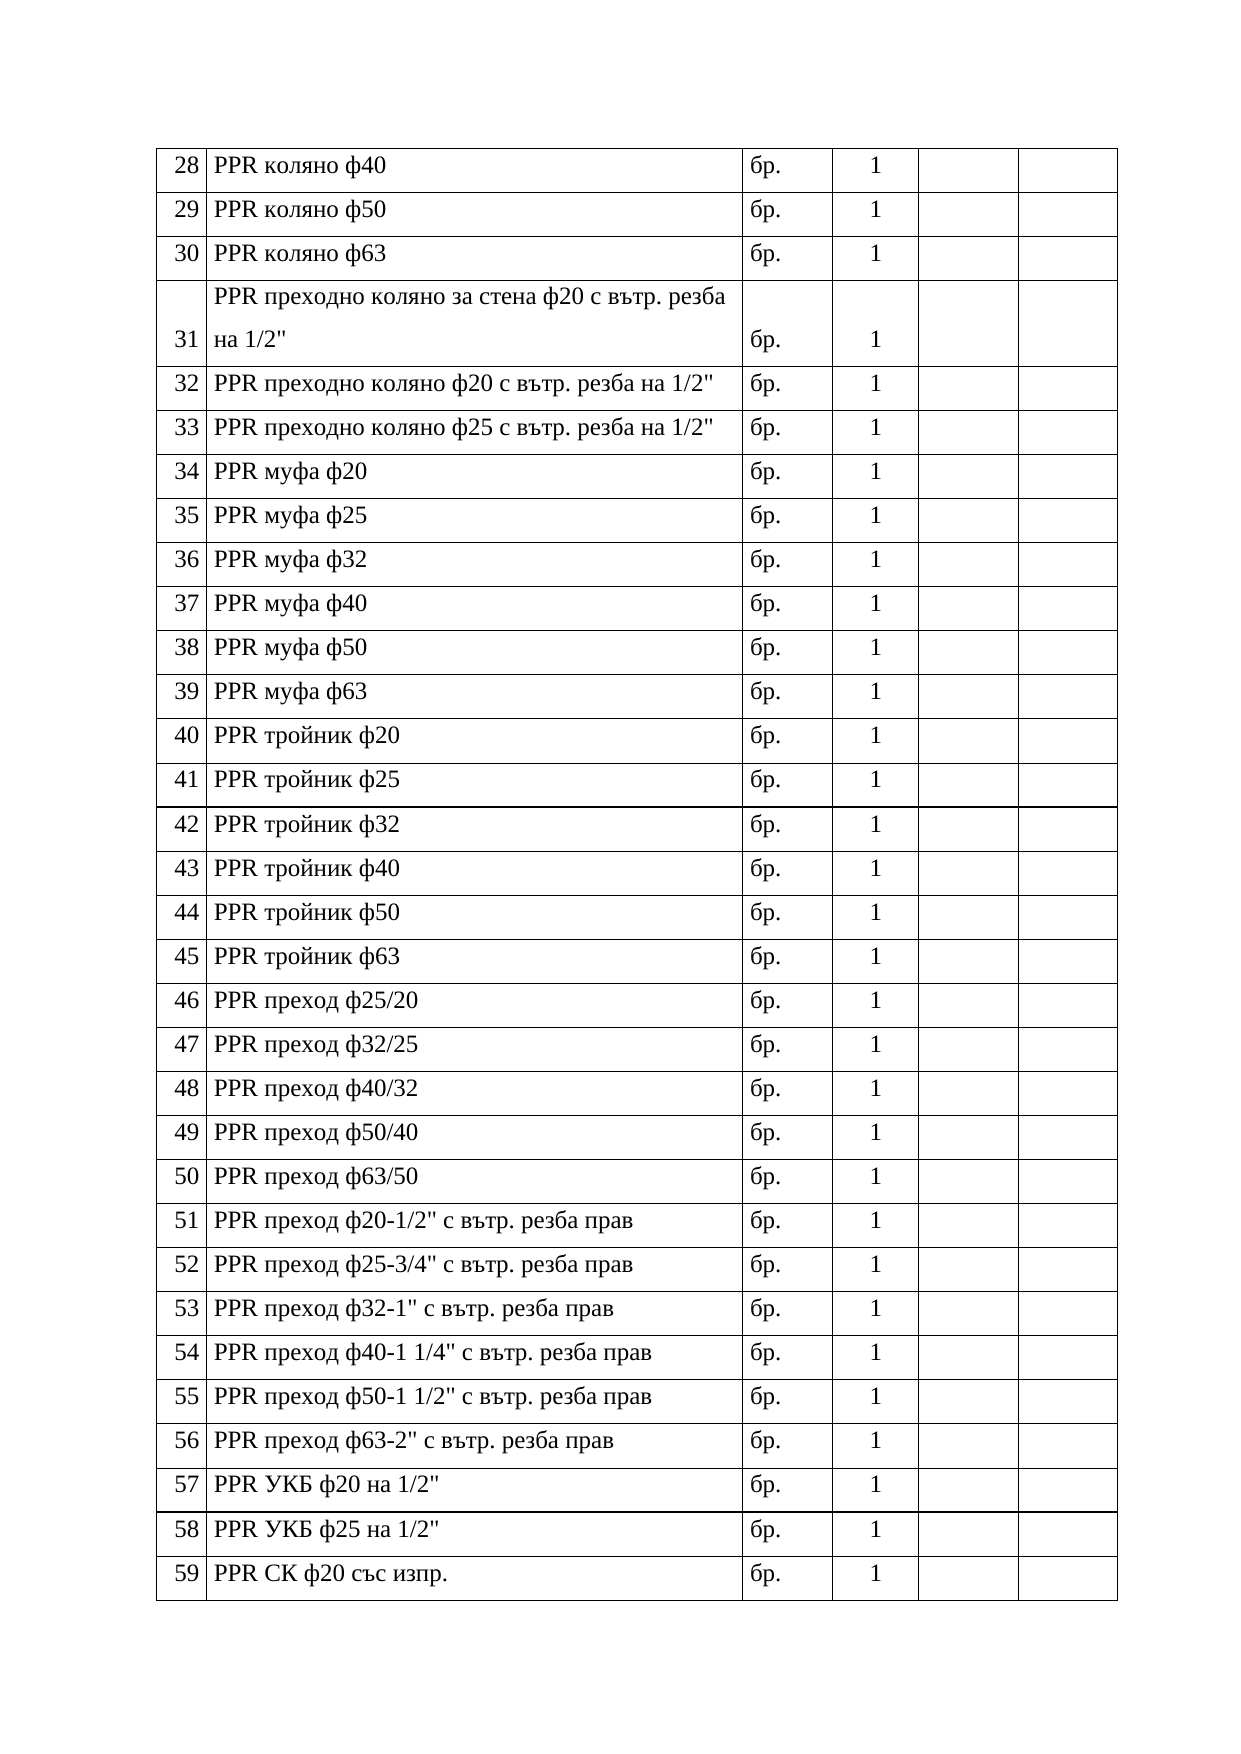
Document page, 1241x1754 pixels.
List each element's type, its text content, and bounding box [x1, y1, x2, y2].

table_cell [919, 940, 1018, 983]
table_cell PPR муфа ф63 [207, 675, 742, 718]
table_cell [919, 764, 1018, 806]
table_cell 1 [833, 940, 918, 983]
table_cell [919, 1072, 1018, 1115]
table_cell PPR тройник ф20 [207, 719, 742, 762]
table_cell PPR тройник ф32 [207, 808, 742, 851]
table_cell 52 [157, 1248, 206, 1291]
table_cell [1019, 367, 1117, 410]
table_cell 1 [833, 1513, 918, 1556]
table_cell 1 [833, 367, 918, 410]
table_cell бр. [743, 1469, 832, 1511]
table_cell бр. [743, 896, 832, 939]
table_cell PPR тройник ф63 [207, 940, 742, 983]
table_cell 55 [157, 1380, 206, 1423]
table_cell PPR преход ф50/40 [207, 1116, 742, 1159]
table_cell бр. [743, 1380, 832, 1423]
table_cell PPR УКБ ф20 на 1/2" [207, 1469, 742, 1511]
table_cell [1019, 411, 1117, 454]
table_cell PPR коляно ф63 [207, 237, 742, 280]
table_cell бр. [743, 1336, 832, 1379]
table_cell 1 [833, 1469, 918, 1511]
table_cell 1 [833, 896, 918, 939]
table_cell 1 [833, 1336, 918, 1379]
table_cell [919, 411, 1018, 454]
table_cell [1019, 631, 1117, 674]
table_cell бр. [743, 193, 832, 236]
table_cell [1019, 808, 1117, 851]
table_cell бр. [743, 1072, 832, 1115]
table_cell 56 [157, 1424, 206, 1467]
table_cell 1 [833, 499, 918, 542]
table_cell 41 [157, 764, 206, 806]
table_cell бр. [743, 808, 832, 851]
table_cell [1019, 1292, 1117, 1335]
table_cell 47 [157, 1028, 206, 1071]
table_cell PPR преход ф32/25 [207, 1028, 742, 1071]
table_cell [1019, 1248, 1117, 1291]
table_cell 53 [157, 1292, 206, 1335]
table_cell бр. [743, 237, 832, 280]
table_cell [919, 281, 1018, 366]
table_cell 43 [157, 852, 206, 894]
table_cell бр. [743, 764, 832, 806]
table_cell 1 [833, 1380, 918, 1423]
table_cell 46 [157, 984, 206, 1027]
table_cell PPR преход ф40/32 [207, 1072, 742, 1115]
table_cell бр. [743, 411, 832, 454]
table_cell [919, 1204, 1018, 1247]
table_cell 1 [833, 764, 918, 806]
table_cell 38 [157, 631, 206, 674]
table_cell [919, 1513, 1018, 1556]
table_cell PPR муфа ф40 [207, 587, 742, 630]
table_cell 31 [157, 281, 206, 366]
table_cell 59 [157, 1557, 206, 1599]
table_cell PPR муфа ф20 [207, 455, 742, 498]
table_cell [1019, 852, 1117, 894]
table_cell 37 [157, 587, 206, 630]
table_cell 29 [157, 193, 206, 236]
table_cell 1 [833, 852, 918, 894]
table_cell бр. [743, 1557, 832, 1599]
table_cell PPR преход ф50-1 1/2" с вътр. резба прав [207, 1380, 742, 1423]
table_cell 50 [157, 1160, 206, 1203]
table_cell [1019, 764, 1117, 806]
table_cell бр. [743, 149, 832, 192]
table_cell [919, 587, 1018, 630]
table_cell PPR преход ф20-1/2" с вътр. резба прав [207, 1204, 742, 1247]
table_cell 54 [157, 1336, 206, 1379]
table_cell [919, 1248, 1018, 1291]
table_cell бр. [743, 543, 832, 586]
table_cell PPR тройник ф40 [207, 852, 742, 894]
table_cell PPR преходно коляно ф25 с вътр. резба на 1/2" [207, 411, 742, 454]
table_cell [919, 237, 1018, 280]
table_cell [919, 1116, 1018, 1159]
table_cell [1019, 237, 1117, 280]
table_cell 33 [157, 411, 206, 454]
table_cell [1019, 675, 1117, 718]
table_cell бр. [743, 1513, 832, 1556]
table_cell бр. [743, 631, 832, 674]
table_cell [919, 719, 1018, 762]
table_cell [1019, 1380, 1117, 1423]
table_cell 40 [157, 719, 206, 762]
table_cell 1 [833, 587, 918, 630]
table_cell 1 [833, 281, 918, 366]
table_cell [1019, 1028, 1117, 1071]
table_cell [1019, 1336, 1117, 1379]
table_cell [919, 543, 1018, 586]
table_cell [919, 1424, 1018, 1467]
table_cell PPR муфа ф50 [207, 631, 742, 674]
table_cell [919, 1336, 1018, 1379]
table_cell [919, 193, 1018, 236]
table_cell 39 [157, 675, 206, 718]
table_cell 1 [833, 1248, 918, 1291]
table_cell 44 [157, 896, 206, 939]
table_cell бр. [743, 1204, 832, 1247]
table_cell [919, 1557, 1018, 1599]
table_cell 1 [833, 411, 918, 454]
table_cell 1 [833, 675, 918, 718]
table_cell 57 [157, 1469, 206, 1511]
table_cell PPR коляно ф50 [207, 193, 742, 236]
table_cell PPR УКБ ф25 на 1/2" [207, 1513, 742, 1556]
table_cell бр. [743, 1116, 832, 1159]
table_cell 1 [833, 984, 918, 1027]
table_cell 36 [157, 543, 206, 586]
table_cell [1019, 896, 1117, 939]
table_cell 30 [157, 237, 206, 280]
table_cell [919, 852, 1018, 894]
table_cell [919, 808, 1018, 851]
table_cell [919, 499, 1018, 542]
table_cell [1019, 1116, 1117, 1159]
table_cell [1019, 281, 1117, 366]
table_cell бр. [743, 281, 832, 366]
table_cell PPR преходно коляно ф20 с вътр. резба на 1/2" [207, 367, 742, 410]
table_cell 49 [157, 1116, 206, 1159]
table_cell 1 [833, 1557, 918, 1599]
table_cell [919, 149, 1018, 192]
table_cell PPR преход ф63/50 [207, 1160, 742, 1203]
table_cell [919, 675, 1018, 718]
table_cell PPR тройник ф50 [207, 896, 742, 939]
table_cell [1019, 193, 1117, 236]
table_cell PPR преход ф32-1" с вътр. резба прав [207, 1292, 742, 1335]
table_cell [1019, 1160, 1117, 1203]
table_cell 32 [157, 367, 206, 410]
table_cell [1019, 984, 1117, 1027]
table_cell [1019, 587, 1117, 630]
table_cell PPR муфа ф25 [207, 499, 742, 542]
table_cell 1 [833, 1424, 918, 1467]
table_cell 1 [833, 1160, 918, 1203]
table_cell [919, 367, 1018, 410]
table_cell [1019, 719, 1117, 762]
table_cell 1 [833, 631, 918, 674]
table_cell 1 [833, 1072, 918, 1115]
table_cell [919, 1292, 1018, 1335]
table_cell бр. [743, 719, 832, 762]
table_cell бр. [743, 940, 832, 983]
table_cell [919, 455, 1018, 498]
table_cell [919, 1160, 1018, 1203]
table_cell бр. [743, 367, 832, 410]
table_cell [919, 896, 1018, 939]
table_cell бр. [743, 1292, 832, 1335]
table_cell 1 [833, 1292, 918, 1335]
table_cell [919, 1469, 1018, 1511]
table_cell 1 [833, 1028, 918, 1071]
table_cell PPR муфа ф32 [207, 543, 742, 586]
table_cell PPR преходно коляно за стена ф20 с вътр. резба на 1/2" [207, 281, 742, 366]
table_cell [1019, 1072, 1117, 1115]
table_cell 34 [157, 455, 206, 498]
table_cell 45 [157, 940, 206, 983]
table_cell 42 [157, 808, 206, 851]
table_cell [1019, 1469, 1117, 1511]
table_cell бр. [743, 984, 832, 1027]
table_cell бр. [743, 499, 832, 542]
table_cell 1 [833, 237, 918, 280]
table_cell бр. [743, 675, 832, 718]
table_cell [1019, 1513, 1117, 1556]
table_cell 1 [833, 1116, 918, 1159]
table_cell [1019, 149, 1117, 192]
table_cell PPR преход ф40-1 1/4" с вътр. резба прав [207, 1336, 742, 1379]
table_cell [919, 984, 1018, 1027]
table_cell [1019, 1424, 1117, 1467]
table_cell 35 [157, 499, 206, 542]
table_cell бр. [743, 455, 832, 498]
table_cell [919, 1380, 1018, 1423]
table_cell [1019, 543, 1117, 586]
table_cell [1019, 1557, 1117, 1599]
table_cell бр. [743, 1028, 832, 1071]
table_cell [1019, 499, 1117, 542]
table_cell PPR СК ф20 със изпр. [207, 1557, 742, 1599]
table_cell [1019, 1204, 1117, 1247]
table_cell [919, 1028, 1018, 1071]
table_cell [1019, 940, 1117, 983]
table_cell 28 [157, 149, 206, 192]
table_cell 1 [833, 193, 918, 236]
table_cell 58 [157, 1513, 206, 1556]
table_cell 1 [833, 808, 918, 851]
table_cell бр. [743, 1424, 832, 1467]
table_cell бр. [743, 1160, 832, 1203]
table_cell [1019, 455, 1117, 498]
table_cell [919, 631, 1018, 674]
table_cell PPR тройник ф25 [207, 764, 742, 806]
table_cell 1 [833, 1204, 918, 1247]
table_cell PPR преход ф25-3/4" с вътр. резба прав [207, 1248, 742, 1291]
table_cell 1 [833, 719, 918, 762]
table_cell 51 [157, 1204, 206, 1247]
table_cell PPR коляно ф40 [207, 149, 742, 192]
table_cell бр. [743, 587, 832, 630]
table_cell бр. [743, 1248, 832, 1291]
table_cell бр. [743, 852, 832, 894]
table_cell 1 [833, 149, 918, 192]
table_cell 48 [157, 1072, 206, 1115]
table_cell 1 [833, 455, 918, 498]
table_cell PPR преход ф63-2" с вътр. резба прав [207, 1424, 742, 1467]
table_cell 1 [833, 543, 918, 586]
table_cell PPR преход ф25/20 [207, 984, 742, 1027]
